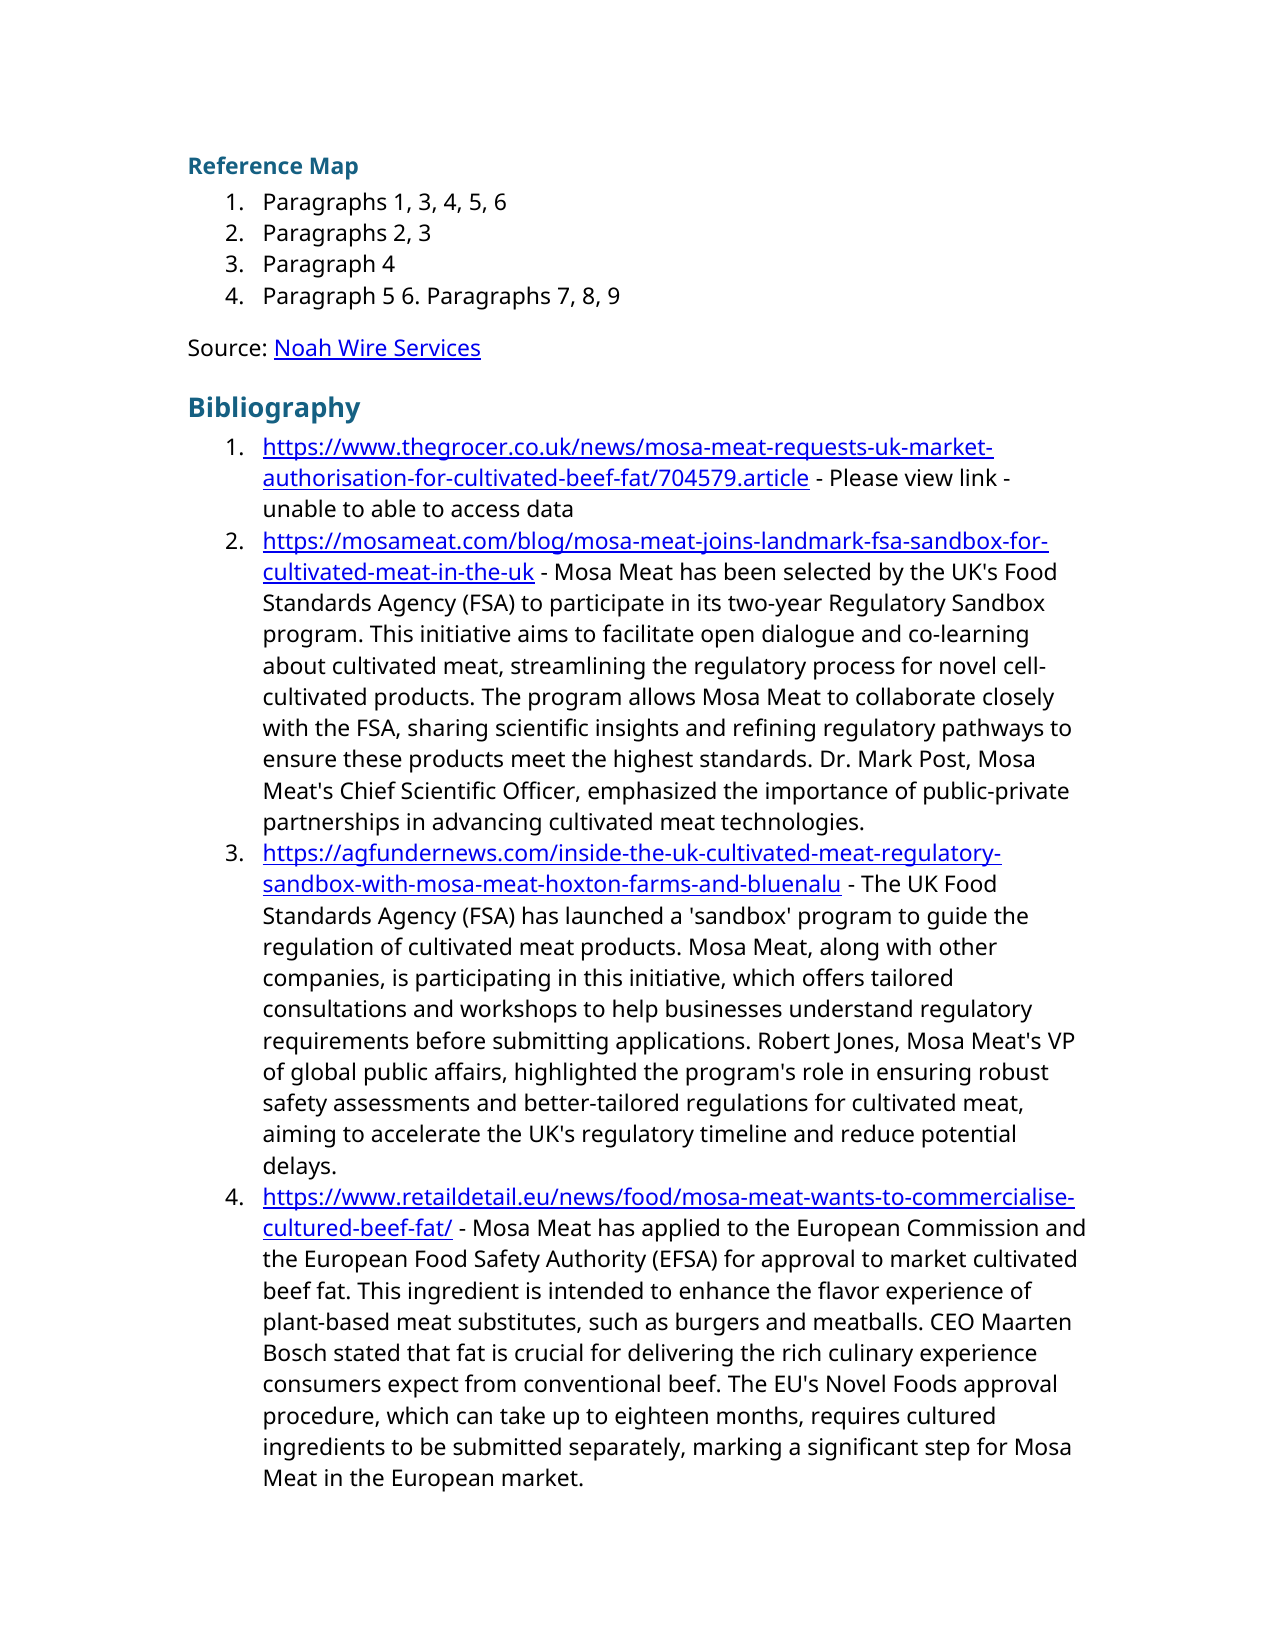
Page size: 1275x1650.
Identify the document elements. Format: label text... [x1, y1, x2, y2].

text Source: Noah Wire Services [187, 332, 1087, 363]
list Paragraphs 1, 3, 4, 5, 6 [225, 186, 1087, 217]
list Paragraphs 2, 3 [225, 217, 1087, 248]
list https://agfundernews.com/inside-the-uk-cultivated-meat-regulatory-sandbox-with-mosa-meat-hoxton-farms-and-bluenalu - The UK Food Standards Agency (FSA) has launched a 'sandbox' program to guide the regulation of cultivated meat products. Mosa Meat, along with other companies, is participating in this initiative, which offers tailored consultations and workshops to help businesses understand regulatory requirements before submitting applications. Robert Jones, Mosa Meat's VP of global public affairs, highlighted the program's role in ensuring robust safety assessments and better-tailored regulations for cultivated meat, aiming to accelerate the UK's regulatory timeline and reduce potential delays. [225, 837, 1087, 1181]
list Paragraph 4 [225, 248, 1087, 280]
list https://www.thegrocer.co.uk/news/mosa-meat-requests-uk-market-authorisation-for-cultivated-beef-fat/704579.article - Please view link - unable to able to access data [225, 431, 1087, 525]
subtitle Bibliography [187, 388, 1087, 425]
subtitle Reference Map [187, 150, 1087, 181]
list Paragraph 5 6. Paragraphs 7, 8, 9 [225, 280, 1087, 311]
list https://mosameat.com/blog/mosa-meat-joins-landmark-fsa-sandbox-for-cultivated-meat-in-the-uk - Mosa Meat has been selected by the UK's Food Standards Agency (FSA) to participate in its two-year Regulatory Sandbox program. This initiative aims to facilitate open dialogue and co-learning about cultivated meat, streamlining the regulatory process for novel cell-cultivated products. The program allows Mosa Meat to collaborate closely with the FSA, sharing scientific insights and refining regulatory pathways to ensure these products meet the highest standards. Dr. Mark Post, Mosa Meat's Chief Scientific Officer, emphasized the importance of public-private partnerships in advancing cultivated meat technologies. [225, 525, 1087, 837]
list https://www.retaildetail.eu/news/food/mosa-meat-wants-to-commercialise-cultured-beef-fat/ - Mosa Meat has applied to the European Commission and the European Food Safety Authority (EFSA) for approval to market cultivated beef fat. This ingredient is intended to enhance the flavor experience of plant-based meat substitutes, such as burgers and meatballs. CEO Maarten Bosch stated that fat is crucial for delivering the rich culinary experience consumers expect from conventional beef. The EU's Novel Foods approval procedure, which can take up to eighteen months, requires cultured ingredients to be submitted separately, marking a significant step for Mosa Meat in the European market. [225, 1181, 1087, 1493]
